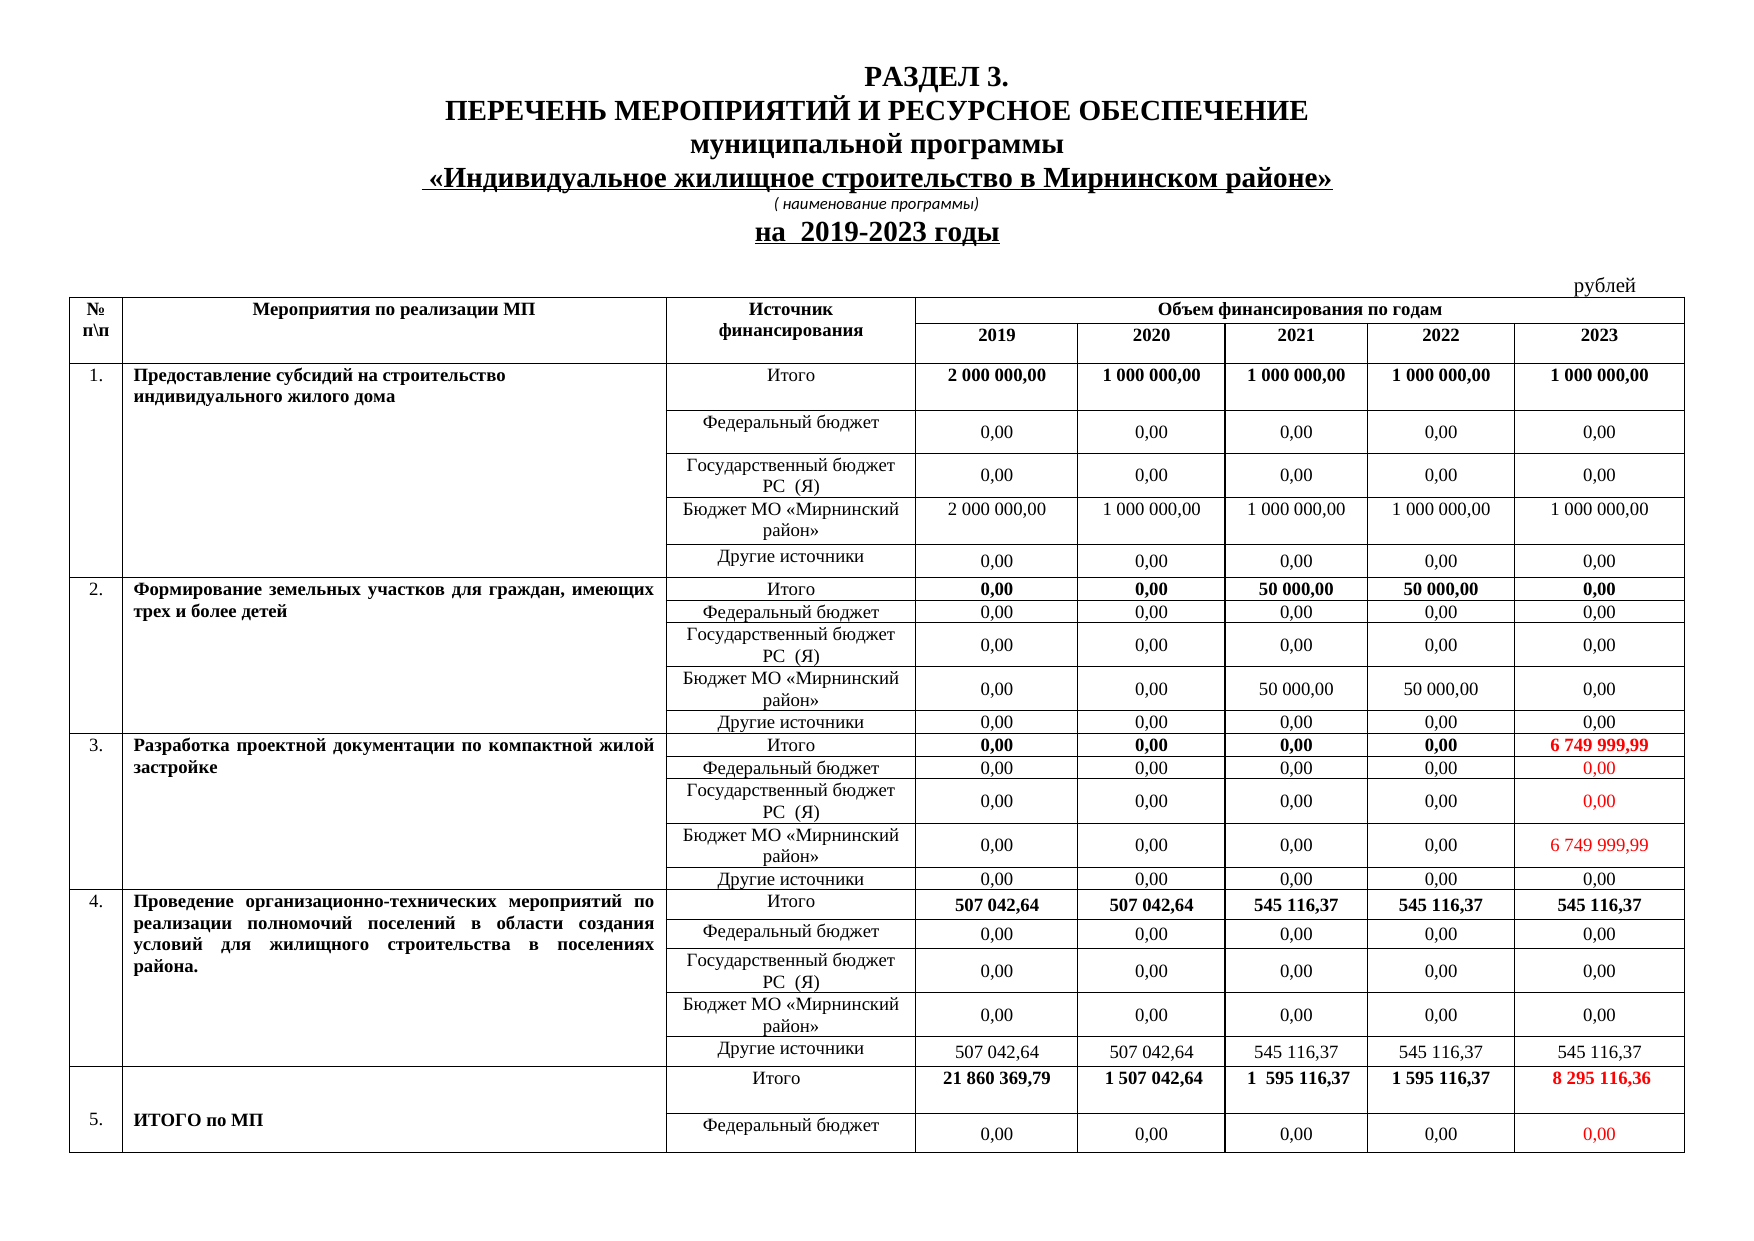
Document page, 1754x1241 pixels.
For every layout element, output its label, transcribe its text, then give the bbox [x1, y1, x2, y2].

table_cell 0,00 [1226, 711, 1367, 733]
table_cell 0,00 [916, 667, 1077, 710]
table_cell Итого [667, 734, 915, 756]
table_cell 3. [70, 734, 122, 889]
table_cell Итого [667, 364, 915, 410]
table_cell Формирование земельных участков для граждан, имеющих трех и более детей [123, 578, 666, 733]
table_cell 0,00 [1078, 667, 1224, 710]
table_cell 0,00 [1078, 545, 1224, 577]
table_cell 50 000,00 [1368, 578, 1514, 599]
table_cell ИТОГО по МП [123, 1067, 666, 1152]
table_cell 0,00 [1226, 601, 1367, 622]
table_cell 0,00 [1226, 824, 1367, 867]
table_cell 50 000,00 [1226, 578, 1367, 599]
table_cell 0,00 [1226, 734, 1367, 756]
table_cell 0,00 [1515, 578, 1684, 599]
table_cell 0,00 [1078, 779, 1224, 822]
table_cell 0,00 [1078, 623, 1224, 666]
table_cell 2022 [1368, 324, 1514, 362]
table_cell Другие источники [667, 868, 915, 889]
table_cell 0,00 [1226, 868, 1367, 889]
table_cell 0,00 [1226, 949, 1367, 992]
table_cell 0,00 [1226, 779, 1367, 822]
table_cell 0,00 [916, 623, 1077, 666]
table_cell 0,00 [1368, 711, 1514, 733]
table_cell 0,00 [1515, 711, 1684, 733]
table_cell 0,00 [916, 949, 1077, 992]
table_cell Государственный бюджет РС (Я) [667, 949, 915, 992]
text РАЗДЕЛ 3. [118, 59, 1636, 93]
table_cell Федеральный бюджет [667, 757, 915, 778]
table_cell 0,00 [1515, 667, 1684, 710]
table_cell 0,00 [1368, 920, 1514, 948]
table_cell 1 000 000,00 [1226, 498, 1367, 544]
table_cell Другие источники [667, 1037, 915, 1066]
table_cell 2023 [1515, 324, 1684, 362]
table_cell 1 000 000,00 [1515, 498, 1684, 544]
table_cell 0,00 [1078, 711, 1224, 733]
text рублей [118, 273, 1636, 297]
text «Индивидуальное жилищное строительство в Мирнинском районе» [118, 160, 1636, 193]
table_cell 0,00 [916, 779, 1077, 822]
table_cell 0,00 [916, 868, 1077, 889]
table_cell Государственный бюджет РС (Я) [667, 779, 915, 822]
table_cell 0,00 [1078, 601, 1224, 622]
table_cell 507 042,64 [916, 890, 1077, 918]
table_cell 1 000 000,00 [1368, 364, 1514, 410]
table_cell Бюджет МО «Мирнинский район» [667, 824, 915, 867]
table_cell 545 116,37 [1515, 1037, 1684, 1066]
table_cell 50 000,00 [1226, 667, 1367, 710]
table_cell 21 860 369,79 [916, 1067, 1077, 1113]
table_cell 0,00 [1368, 779, 1514, 822]
table_cell 0,00 [916, 454, 1077, 497]
table_header Мероприятия по реализации МП [123, 298, 666, 362]
table_cell 1 595 116,37 [1368, 1067, 1514, 1113]
table_cell 0,00 [916, 734, 1077, 756]
table_cell 0,00 [1078, 868, 1224, 889]
table_cell 2 000 000,00 [916, 364, 1077, 410]
table_cell 0,00 [1078, 578, 1224, 599]
table_cell 0,00 [1078, 1114, 1224, 1152]
table_cell Федеральный бюджет [667, 1114, 915, 1152]
table_cell 0,00 [1368, 1114, 1514, 1152]
text муниципальной программы [118, 126, 1636, 160]
table_cell 50 000,00 [1368, 667, 1514, 710]
table_cell 0,00 [1368, 545, 1514, 577]
table_cell 0,00 [1515, 779, 1684, 822]
table_cell 0,00 [1078, 454, 1224, 497]
table_cell 2021 [1226, 324, 1367, 362]
table_cell 0,00 [1226, 411, 1367, 452]
table_cell 0,00 [1226, 623, 1367, 666]
table_cell Разработка проектной документации по компактной жилой застройке [123, 734, 666, 889]
table_cell 0,00 [1368, 454, 1514, 497]
table_cell 0,00 [1078, 920, 1224, 948]
table_cell 0,00 [916, 411, 1077, 452]
table_cell Проведение организационно-технических мероприятий по реализации полномочий поселений в области создания условий для жилищного строительства в поселениях района. [123, 890, 666, 1066]
table_cell 545 116,37 [1226, 1037, 1367, 1066]
table_cell 0,00 [1368, 868, 1514, 889]
table_cell 2020 [1078, 324, 1224, 362]
table_cell Другие источники [667, 545, 915, 577]
table_cell 0,00 [1226, 757, 1367, 778]
table_cell 0,00 [1078, 949, 1224, 992]
table_cell 0,00 [1515, 454, 1684, 497]
table_cell 507 042,64 [916, 1037, 1077, 1066]
table_cell 0,00 [916, 601, 1077, 622]
table_header № п\п [70, 298, 122, 362]
table_cell 6 749 999,99 [1515, 824, 1684, 867]
table_cell 5. [70, 1067, 122, 1152]
table_cell 0,00 [916, 1114, 1077, 1152]
table_cell 1 000 000,00 [1078, 498, 1224, 544]
table_cell 0,00 [916, 578, 1077, 599]
table_cell 0,00 [1368, 411, 1514, 452]
table_cell 2019 [916, 324, 1077, 362]
text на 2019-2023 годы [118, 214, 1636, 247]
table_cell 0,00 [1368, 623, 1514, 666]
table_cell 0,00 [1368, 993, 1514, 1036]
table_cell 0,00 [1368, 734, 1514, 756]
table_cell 6 749 999,99 [1515, 734, 1684, 756]
table_cell 545 116,37 [1368, 890, 1514, 918]
table_cell Федеральный бюджет [667, 920, 915, 948]
table_cell 0,00 [916, 920, 1077, 948]
table_cell 0,00 [916, 757, 1077, 778]
table_cell Федеральный бюджет [667, 411, 915, 452]
table_cell 1. [70, 364, 122, 577]
table_cell Федеральный бюджет [667, 601, 915, 622]
text ПЕРЕЧЕНЬ МЕРОПРИЯТИЙ И РЕСУРСНОЕ ОБЕСПЕЧЕНИЕ [118, 93, 1636, 126]
table_cell Другие источники [667, 711, 915, 733]
table_cell Предоставление субсидий на строительство индивидуального жилого дома [123, 364, 666, 577]
table_cell 2. [70, 578, 122, 733]
table_cell Итого [667, 578, 915, 599]
table_cell 0,00 [1515, 757, 1684, 778]
table_cell 0,00 [1515, 601, 1684, 622]
table_cell 0,00 [1226, 1114, 1367, 1152]
table_cell 0,00 [1515, 993, 1684, 1036]
text ( наименование программы) [118, 193, 1636, 214]
table_cell 0,00 [1515, 920, 1684, 948]
table_cell 507 042,64 [1078, 1037, 1224, 1066]
table_cell 0,00 [1368, 824, 1514, 867]
table_cell 0,00 [1515, 545, 1684, 577]
table_cell 545 116,37 [1226, 890, 1367, 918]
table_cell 1 595 116,37 [1226, 1067, 1367, 1113]
table_cell 0,00 [1226, 993, 1367, 1036]
table_cell Бюджет МО «Мирнинский район» [667, 498, 915, 544]
table_cell Государственный бюджет РС (Я) [667, 623, 915, 666]
table_cell 0,00 [1226, 920, 1367, 948]
table_cell 0,00 [1078, 824, 1224, 867]
table_cell 0,00 [1368, 757, 1514, 778]
table_cell 0,00 [1078, 993, 1224, 1036]
table_cell 0,00 [1515, 411, 1684, 452]
table_cell 1 000 000,00 [1515, 364, 1684, 410]
table_header Объем финансирования по годам [916, 298, 1684, 323]
table_cell Бюджет МО «Мирнинский район» [667, 993, 915, 1036]
table_cell 507 042,64 [1078, 890, 1224, 918]
table_cell 545 116,37 [1515, 890, 1684, 918]
table_header Источник финансирования [667, 298, 915, 362]
table_cell Итого [667, 890, 915, 918]
table_cell 0,00 [1515, 623, 1684, 666]
table_cell 0,00 [1515, 1114, 1684, 1152]
table_cell 0,00 [1078, 411, 1224, 452]
table_cell 0,00 [1226, 545, 1367, 577]
table_cell 1 000 000,00 [1368, 498, 1514, 544]
table_cell 1 000 000,00 [1078, 364, 1224, 410]
table_cell 0,00 [916, 824, 1077, 867]
table_cell 0,00 [1226, 454, 1367, 497]
table_cell Итого [667, 1067, 915, 1113]
table_cell 1 507 042,64 [1078, 1067, 1224, 1113]
table_cell 0,00 [916, 993, 1077, 1036]
table_cell 545 116,37 [1368, 1037, 1514, 1066]
table_cell Государственный бюджет РС (Я) [667, 454, 915, 497]
table_cell 0,00 [1368, 949, 1514, 992]
table_cell 0,00 [1515, 949, 1684, 992]
table_cell 0,00 [1368, 601, 1514, 622]
table_cell 4. [70, 890, 122, 1066]
table_cell 0,00 [1078, 734, 1224, 756]
table_cell 0,00 [916, 545, 1077, 577]
table_cell 8 295 116,36 [1515, 1067, 1684, 1113]
table_cell 2 000 000,00 [916, 498, 1077, 544]
table_cell 1 000 000,00 [1226, 364, 1367, 410]
table_cell 0,00 [1515, 868, 1684, 889]
table_cell Бюджет МО «Мирнинский район» [667, 667, 915, 710]
table_cell 0,00 [916, 711, 1077, 733]
table_cell 0,00 [1078, 757, 1224, 778]
